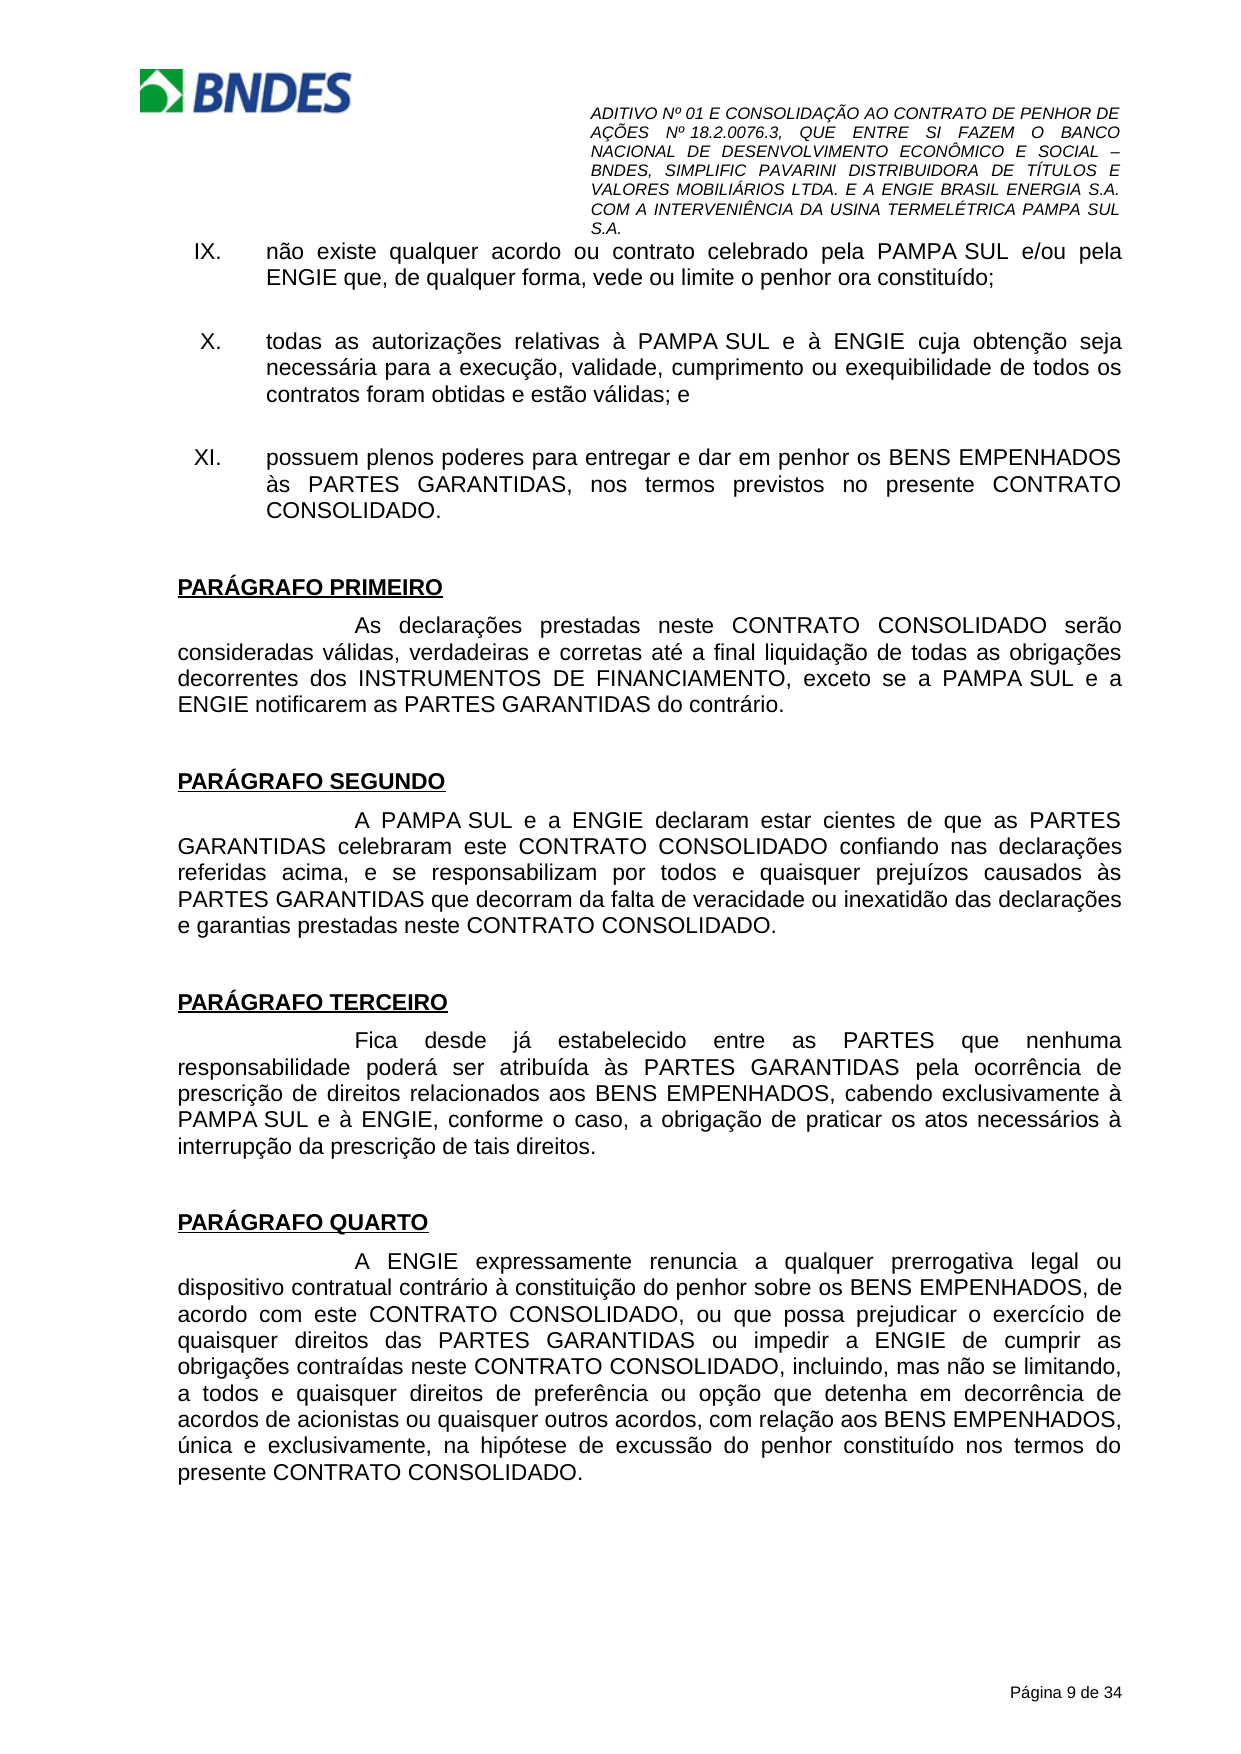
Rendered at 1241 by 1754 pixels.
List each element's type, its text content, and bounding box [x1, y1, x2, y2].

text A ENGIE expressamente renuncia a qualquer prerrogativa legal ou dispositivo contratual contrário à constituição do penhor sobre os BENS EMPENHADOS, de acordo com este CONTRATO CONSOLIDADO, ou que possa prejudicar o exercício de quaisquer direitos das PARTES GARANTIDAS ou impedir a ENGIE de cumprir as obrigações contraídas neste CONTRATO CONSOLIDADO, incluindo, mas não se limitando, a todos e quaisquer direitos de preferência ou opção que detenha em decorrência de acordos de acionistas ou quaisquer outros acordos, com relação aos BENS EMPENHADOS, única e exclusivamente, na hipótese de excussão do penhor constituído nos termos do presente CONTRATO CONSOLIDADO. [177, 1248, 1122, 1485]
text Fica desde já estabelecido entre as PARTES que nenhuma responsabilidade poderá ser atribuída às PARTES GARANTIDAS pela ocorrência de prescrição de direitos relacionados aos BENS EMPENHADOS, cabendo exclusivamente à PAMPA SUL e à ENGIE, conforme o caso, a obrigação de praticar os atos necessários à interrupção da prescrição de tais direitos. [177, 1027, 1122, 1159]
list não existe qualquer acordo ou contrato celebrado pela PAMPA SUL e/ou pela ENGIE que, de qualquer forma, vede ou limite o penhor ora constituído; [222, 238, 1122, 290]
subtitle PARÁGRAFO PRIMEIRO [177, 573, 1122, 600]
list todas as autorizações relativas à PAMPA SUL e à ENGIE cuja obtenção seja necessária para a execução, validade, cumprimento ou exequibilidade de todos os contratos foram obtidas e estão válidas; e [222, 328, 1122, 407]
picture [140, 69, 353, 115]
text A PAMPA SUL e a ENGIE declaram estar cientes de que as PARTES GARANTIDAS celebraram este CONTRATO CONSOLIDADO confiando nas declarações referidas acima, e se responsabilizam por todos e quaisquer prejuízos causados às PARTES GARANTIDAS que decorram da falta de veracidade ou inexatidão das declarações e garantias prestadas neste CONTRATO CONSOLIDADO. [177, 807, 1122, 938]
text As declarações prestadas neste CONTRATO CONSOLIDADO serão consideradas válidas, verdadeiras e corretas até a final liquidação de todas as obrigações decorrentes dos INSTRUMENTOS DE FINANCIAMENTO, exceto se a PAMPA SUL e a ENGIE notificarem as PARTES GARANTIDAS do contrário. [177, 612, 1122, 718]
list possuem plenos poderes para entregar e dar em penhor os BENS EMPENHADOS às PARTES GARANTIDAS, nos termos previstos no presente CONTRATO CONSOLIDADO. [222, 444, 1122, 523]
subtitle PARÁGRAFO SEGUNDO [177, 768, 1122, 794]
subtitle PARÁGRAFO QUARTO [177, 1209, 1122, 1235]
subtitle PARÁGRAFO TERCEIRO [177, 988, 1122, 1015]
